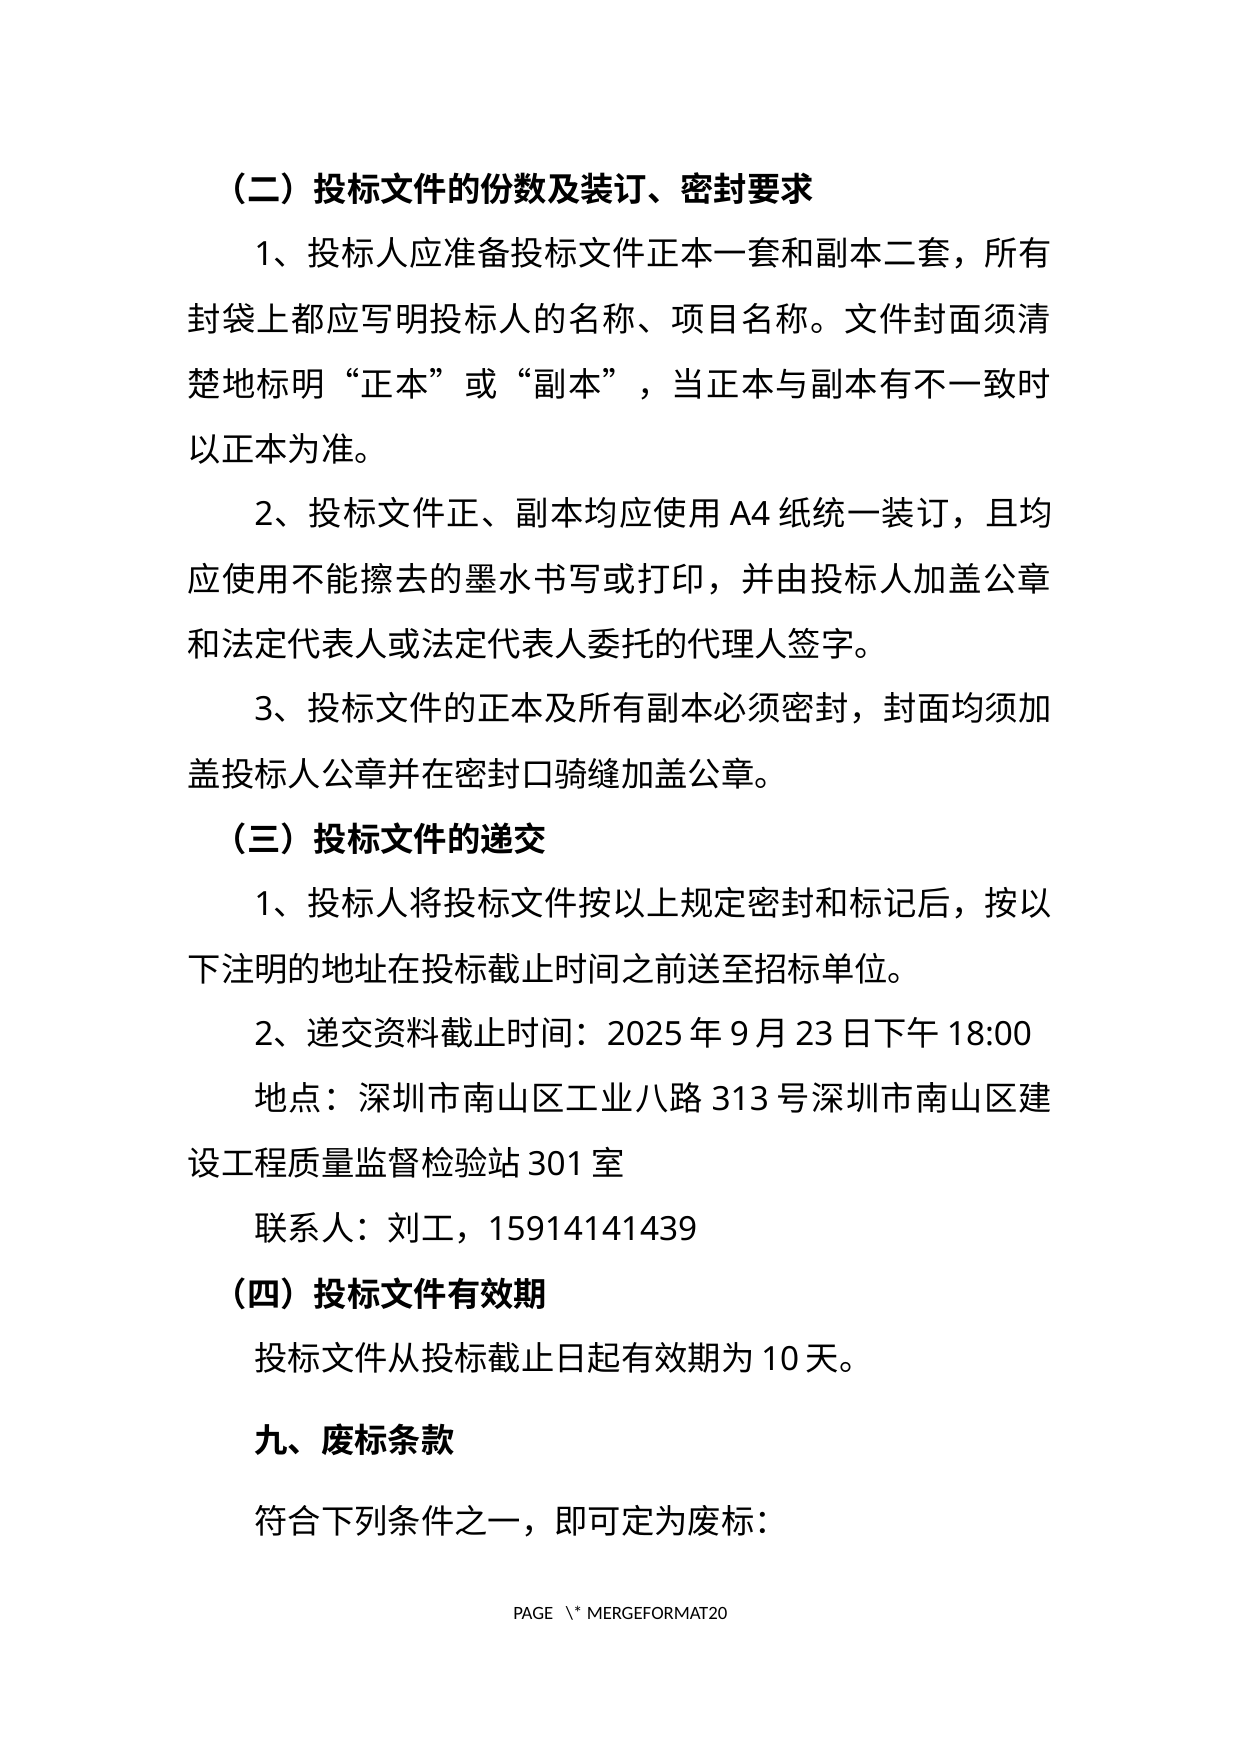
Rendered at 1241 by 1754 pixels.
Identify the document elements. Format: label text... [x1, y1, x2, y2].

text （二）投标文件的份数及装订、密封要求 [187, 154, 1053, 219]
text 3、投标文件的正本及所有副本必须密封，封面均须加盖投标人公章并在密封口骑缝加盖公章。 [187, 674, 1053, 804]
text 投标文件从投标截止日起有效期为10天。 [187, 1324, 1053, 1389]
text 1、投标人将投标文件按以上规定密封和标记后，按以下注明的地址在投标截止时间之前送至招标单位。 [187, 869, 1053, 999]
text 2、递交资料截止时间：2025年9月23日下午18:00 [187, 999, 1053, 1064]
text （三）投标文件的递交 [187, 804, 1053, 869]
text 符合下列条件之一，即可定为废标： [187, 1486, 1053, 1551]
text 九、废标条款 [187, 1405, 1053, 1470]
text 联系人：刘工，15914141439 [187, 1194, 1053, 1259]
text 地点：深圳市南山区工业八路313号深圳市南山区建设工程质量监督检验站301室 [187, 1064, 1053, 1194]
text 1、投标人应准备投标文件正本一套和副本二套，所有封袋上都应写明投标人的名称、项目名称。文件封面须清楚地标明“正本”或“副本”，当正本与副本有不一致时，以正本为准。 [187, 219, 1053, 479]
text （四）投标文件有效期 [187, 1259, 1053, 1324]
text 2、投标文件正、副本均应使用A4纸统一装订，且均应使用不能擦去的墨水书写或打印，并由投标人加盖公章和法定代表人或法定代表人委托的代理人签字。 [187, 479, 1053, 674]
